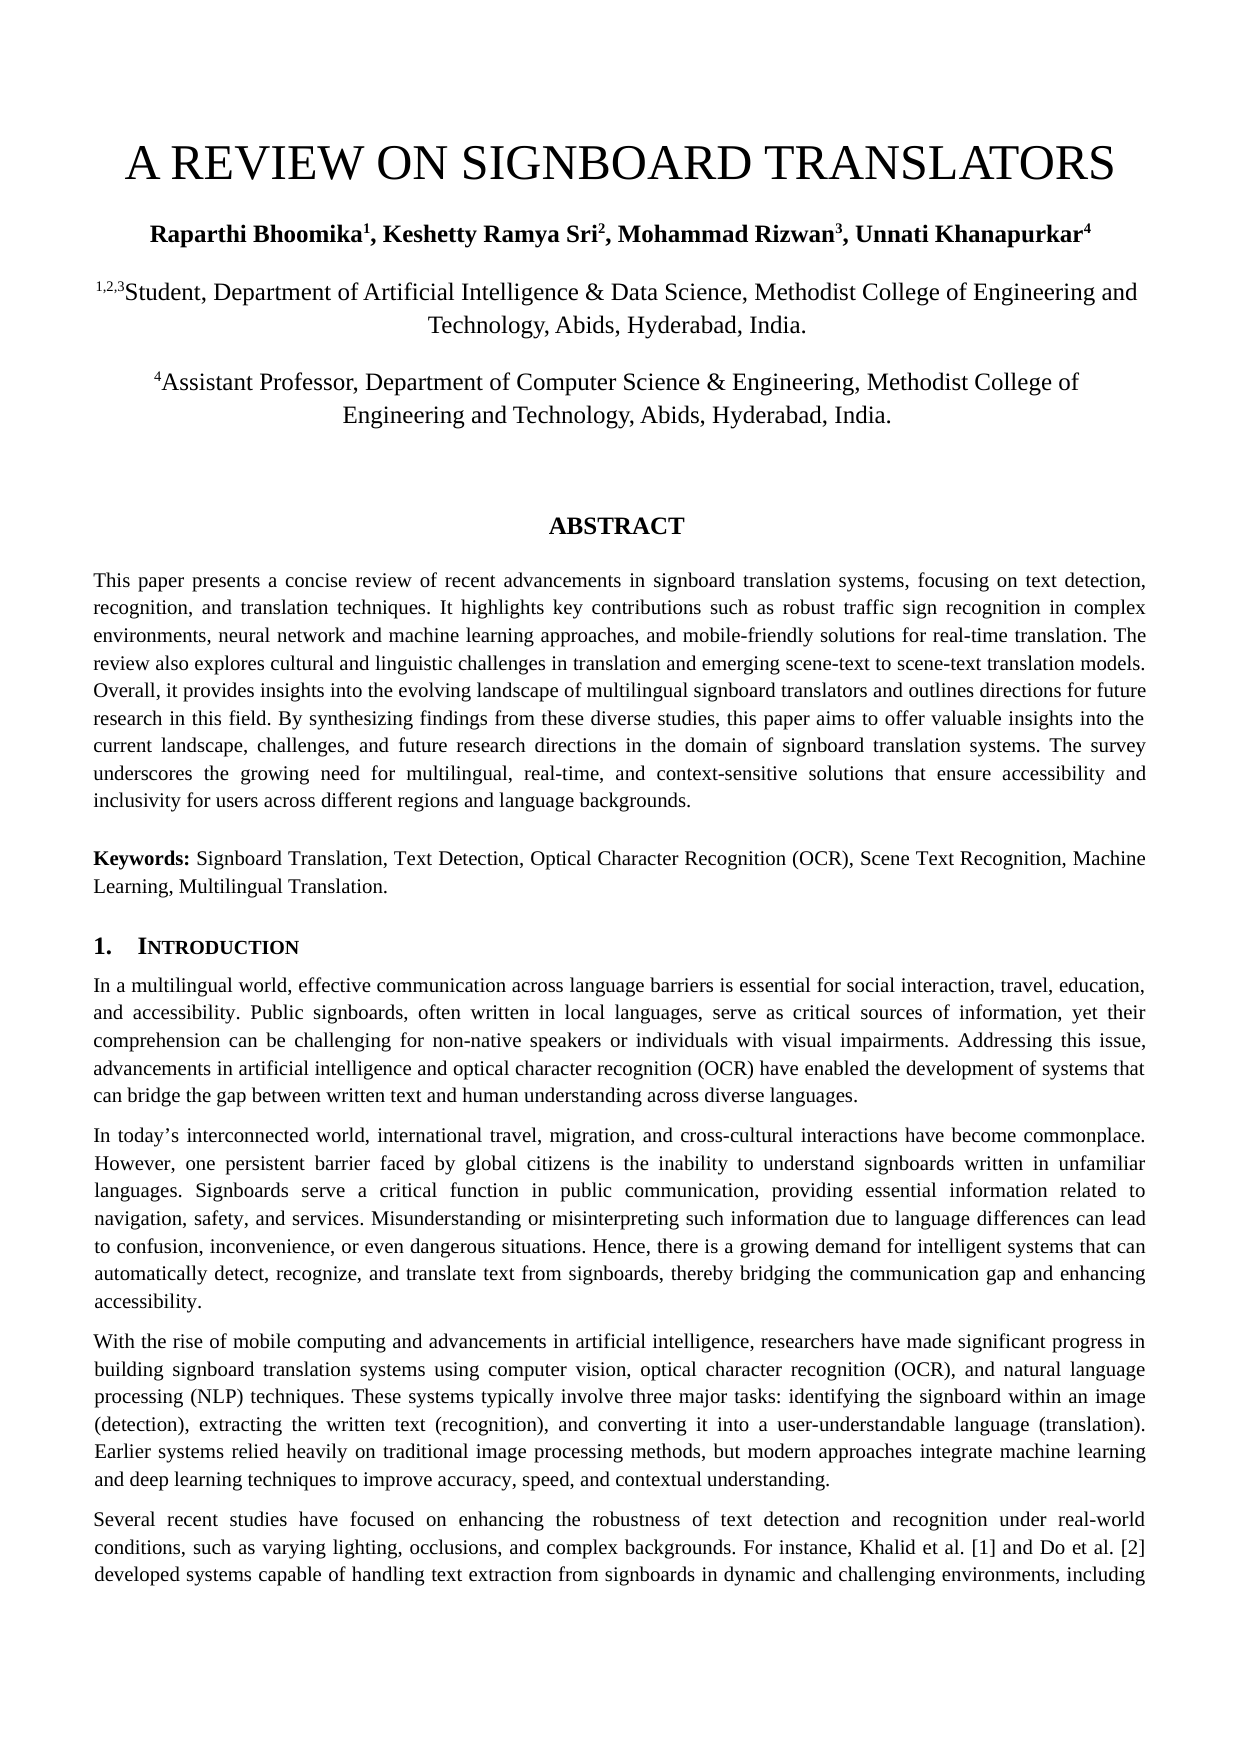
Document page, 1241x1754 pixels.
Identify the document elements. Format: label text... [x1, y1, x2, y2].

title Raparthi Bhoomika1, Keshetty Ramya Sri2, Mohammad Rizwan3, Unnati Khanapurkar4 [93, 219, 1147, 248]
text ABSTRACT [93, 511, 1140, 539]
text This paper presents a concise review of recent advancements in signboard translation systems, focusing on text detection, recognition, and translation techniques. It highlights key contributions such as robust traffic sign recognition in complex environments, neural network and machine learning approaches, and mobile-friendly solutions for real-time translation. The review also explores cultural and linguistic challenges in translation and emerging scene-text to scene-text translation models. Overall, it provides insights into the evolving landscape of multilingual signboard translators and outlines directions for future research in this field. By synthesizing findings from these diverse studies, this paper aims to offer valuable insights into the current landscape, challenges, and future research directions in the domain of signboard translation systems. The survey underscores the growing need for multilingual, real-time, and context-sensitive solutions that ensure accessibility and inclusivity for users across different regions and language backgrounds. [93, 568, 1147, 812]
subtitle Introduction [93, 931, 1147, 960]
text 4Assistant Professor, Department of Computer Science & Engineering, Methodist College of Engineering and Technology, Abids, Hyderabad, India. [93, 367, 1140, 429]
text In a multilingual world, effective communication across language barriers is essential for social interaction, travel, education, and accessibility. Public signboards, often written in local languages, serve as critical sources of information, yet their comprehension can be challenging for non-native speakers or individuals with visual impairments. Addressing this issue, advancements in artificial intelligence and optical character recognition (OCR) have enabled the development of systems that can bridge the gap between written text and human understanding across diverse languages. [93, 973, 1147, 1107]
text With the rise of mobile computing and advancements in artificial intelligence, researchers have made significant progress in building signboard translation systems using computer vision, optical character recognition (OCR), and natural language processing (NLP) techniques. These systems typically involve three major tasks: identifying the signboard within an image (detection), extracting the written text (recognition), and converting it into a user-understandable language (translation). Earlier systems relied heavily on traditional image processing methods, but modern approaches integrate machine learning and deep learning techniques to improve accuracy, speed, and contextual understanding. [93, 1329, 1147, 1491]
text 1,2,3Student, Department of Artificial Intelligence & Data Science, Methodist College of Engineering and Technology, Abids, Hyderabad, India. [93, 277, 1140, 339]
title A REVIEW ON SIGNBOARD TRANSLATORS [93, 133, 1147, 190]
text Keywords: Signboard Translation, Text Detection, Optical Character Recognition (OCR), Scene Text Recognition, Machine Learning, Multilingual Translation. [93, 846, 1147, 898]
text In today’s interconnected world, international travel, migration, and cross-cultural interactions have become commonplace. However, one persistent barrier faced by global citizens is the inability to understand signboards written in unfamiliar languages. Signboards serve a critical function in public communication, providing essential information related to navigation, safety, and services. Misunderstanding or misinterpreting such information due to language differences can lead to confusion, inconvenience, or even dangerous situations. Hence, there is a growing demand for intelligent systems that can automatically detect, recognize, and translate text from signboards, thereby bridging the communication gap and enhancing accessibility. [93, 1123, 1147, 1313]
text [93, 1507, 1147, 1586]
